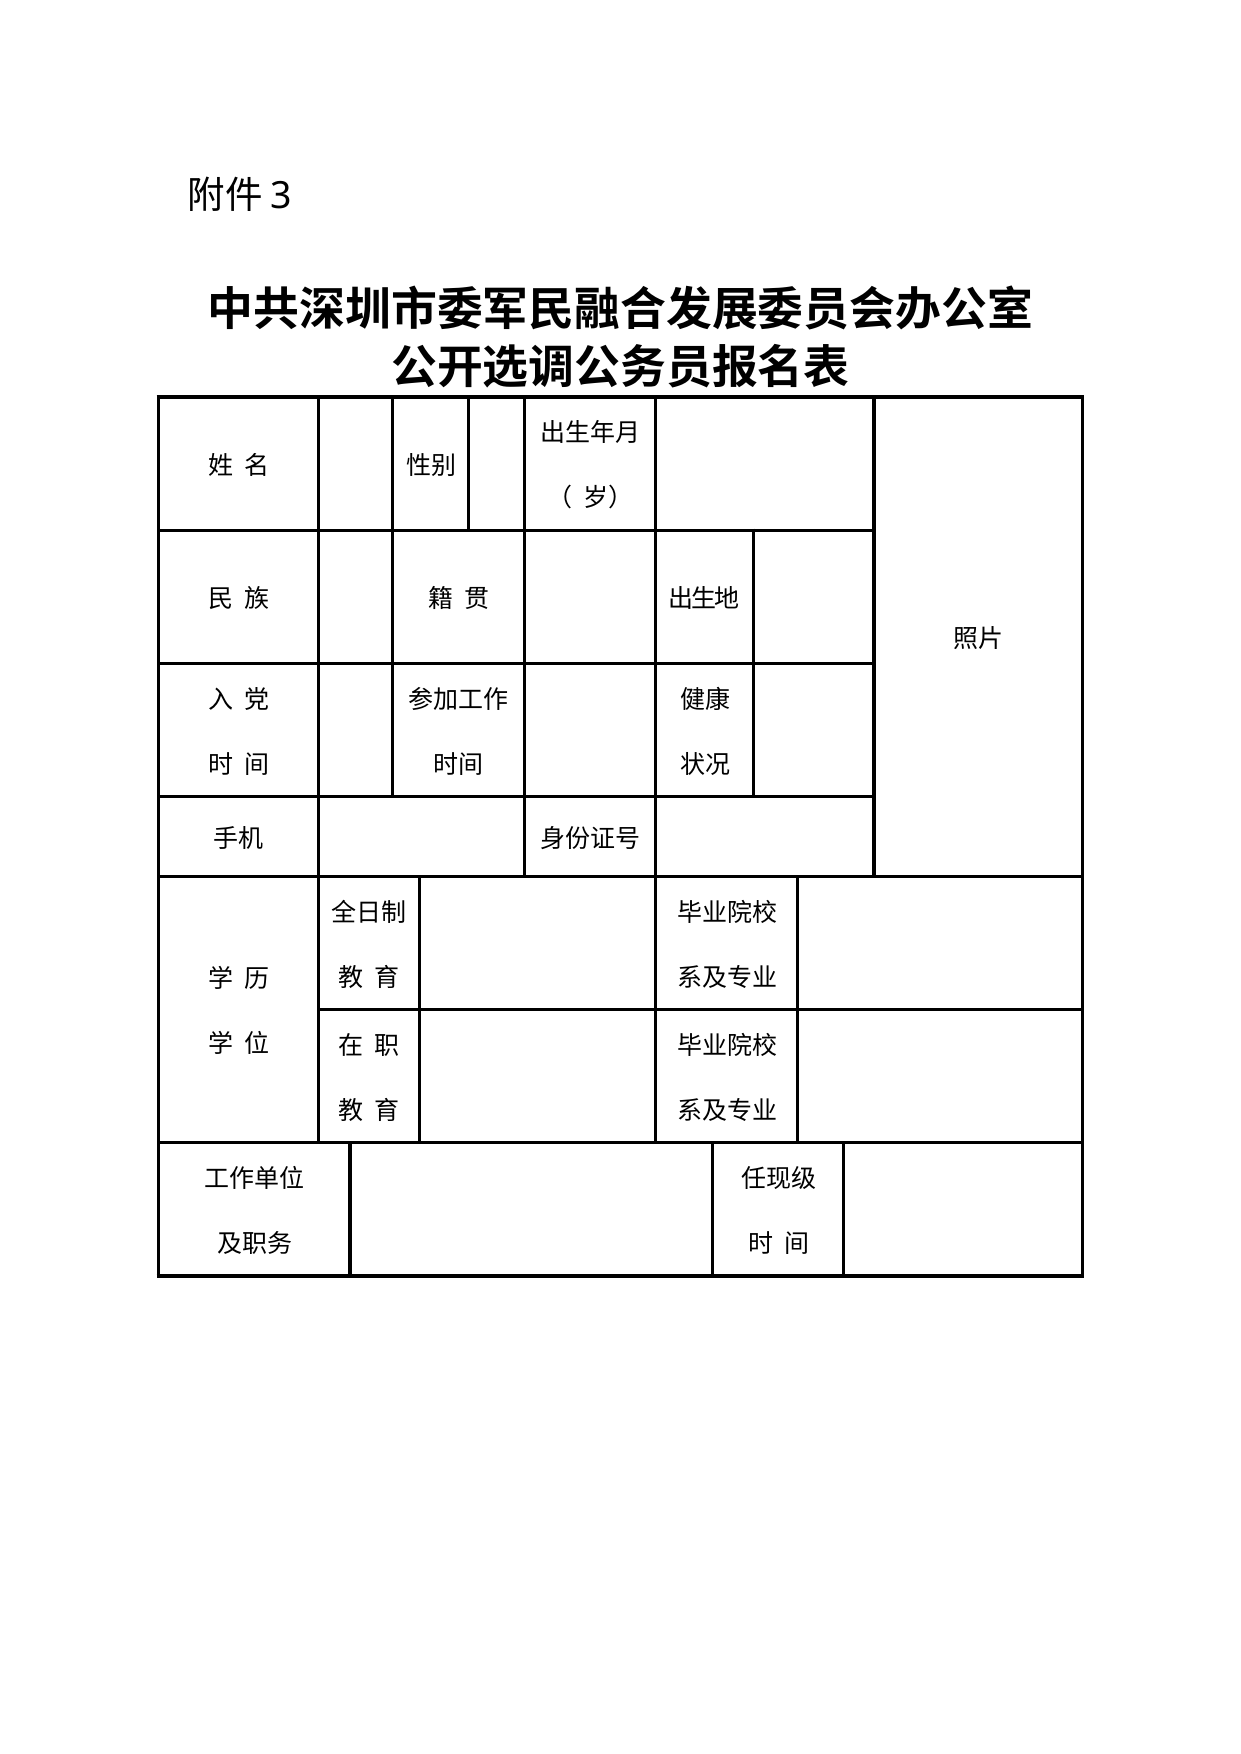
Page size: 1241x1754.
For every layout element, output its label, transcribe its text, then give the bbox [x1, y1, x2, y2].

table_cell [421, 878, 654, 1008]
table_cell 手机 [160, 798, 317, 875]
table_cell [320, 532, 391, 662]
table_header 出生年月 （ 岁） [526, 399, 654, 528]
table_cell 参加工作时间 [394, 665, 523, 795]
table_cell 身份证号 [526, 798, 654, 875]
table_cell 工作单位 及职务 [160, 1144, 348, 1274]
table_header [657, 399, 872, 528]
table_cell [799, 1011, 1081, 1141]
table_cell [657, 798, 872, 875]
table_header [320, 399, 391, 528]
table_cell [421, 1011, 654, 1141]
table_cell 籍 贯 [394, 532, 523, 662]
table_header 照片 [876, 399, 1081, 875]
table_cell [526, 665, 654, 795]
table_cell 毕业院校系及专业 [657, 878, 796, 1008]
table_cell [320, 798, 523, 875]
table_cell 在 职教 育 [320, 1011, 418, 1141]
table_cell 学 历 学 位 [160, 878, 317, 1141]
table_cell 出生地 [657, 532, 752, 662]
table_cell 任现级 时 间 [714, 1144, 842, 1274]
table_cell [755, 665, 872, 795]
table_cell 民 族 [160, 532, 317, 662]
text 附件3 [187, 162, 1053, 220]
table_header 姓 名 [160, 399, 317, 528]
table_header [470, 399, 523, 528]
table_cell [845, 1144, 1081, 1274]
table_cell 毕业院校系及专业 [657, 1011, 796, 1141]
table_cell [352, 1144, 711, 1274]
table_cell [799, 878, 1081, 1008]
table_cell 全日制 教 育 [320, 878, 418, 1008]
table_cell 健康 状况 [657, 665, 752, 795]
text 中共深圳市委军民融合发展委员会办公室公开选调公务员报名表 [187, 279, 1053, 395]
table_cell 入 党 时 间 [160, 665, 317, 795]
table_header 性别 [394, 399, 467, 528]
table_cell [755, 532, 872, 662]
table_cell [526, 532, 654, 662]
table_cell [320, 665, 391, 795]
